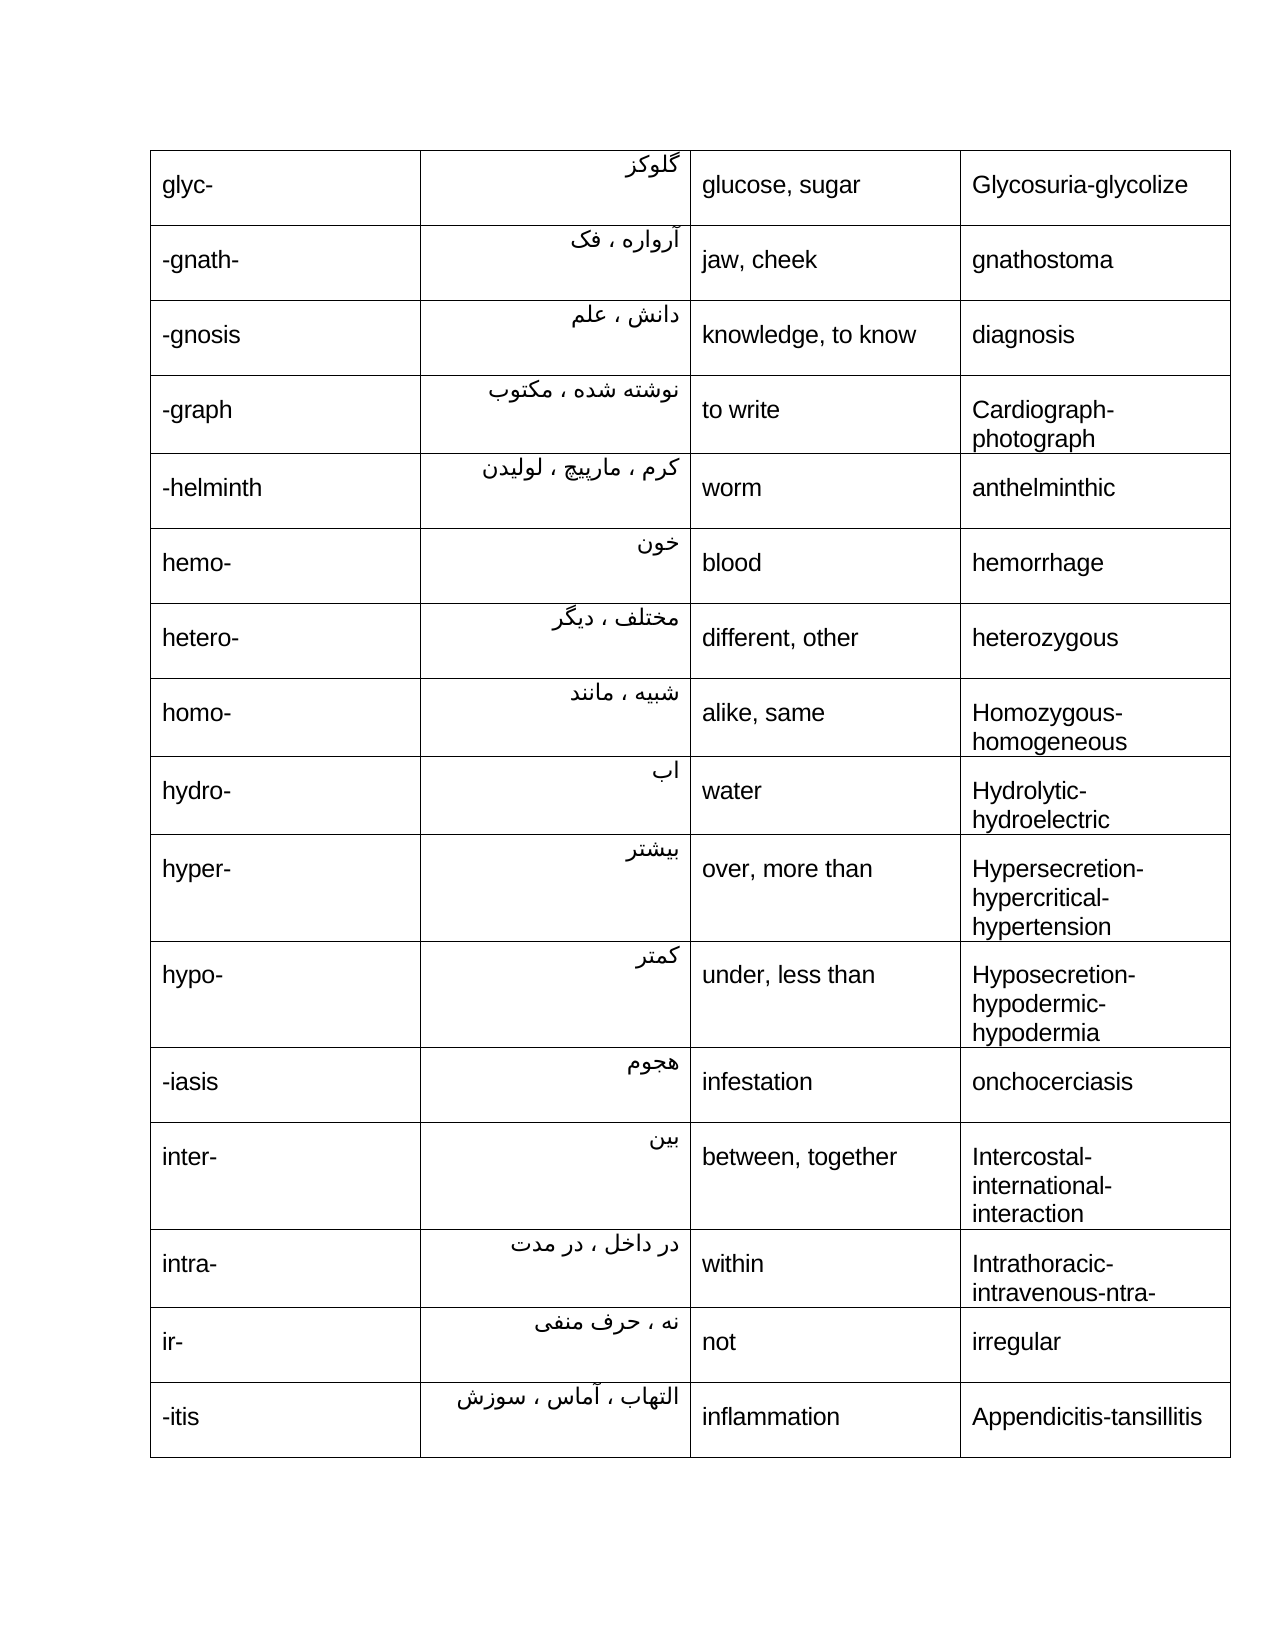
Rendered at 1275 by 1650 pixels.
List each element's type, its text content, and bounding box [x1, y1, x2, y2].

table_cell مختلف ، دیگر [421, 604, 690, 678]
table_cell anthelminthic [961, 454, 1230, 528]
table_cell بین [421, 1123, 690, 1229]
table_cell jaw, cheek [691, 226, 960, 300]
table_cell inflammation [691, 1383, 960, 1457]
table_cell -iasis [151, 1048, 420, 1122]
table_cell Hyposecretion-hypodermic-hypodermia [961, 942, 1230, 1047]
table_cell Intrathoracic-intravenous-ntra- [961, 1230, 1230, 1307]
table_cell -helminth [151, 454, 420, 528]
table_cell کمتر [421, 942, 690, 1047]
table_cell Cardiograph-photograph [961, 376, 1230, 453]
table_cell Intercostal-international-interaction [961, 1123, 1230, 1229]
table_cell ir- [151, 1308, 420, 1382]
table_cell hypo- [151, 942, 420, 1047]
table_cell شبیه ، مانند [421, 679, 690, 756]
table_cell over, more than [691, 835, 960, 941]
table_cell Glycosuria-glycolize [961, 151, 1230, 225]
table_cell Appendicitis-tansillitis [961, 1383, 1230, 1457]
table_cell diagnosis [961, 301, 1230, 375]
table_cell hetero- [151, 604, 420, 678]
table_cell between, together [691, 1123, 960, 1229]
table_cell hydro- [151, 757, 420, 834]
table_cell under, less than [691, 942, 960, 1047]
table_cell آرواره ، فک [421, 226, 690, 300]
table_cell inter- [151, 1123, 420, 1229]
table_cell Homozygous-homogeneous [961, 679, 1230, 756]
table_cell alike, same [691, 679, 960, 756]
table_cell irregular [961, 1308, 1230, 1382]
table_cell گلوکز [421, 151, 690, 225]
table_cell در داخل ، در مدت [421, 1230, 690, 1307]
table_cell worm [691, 454, 960, 528]
table_cell homo- [151, 679, 420, 756]
table_cell intra- [151, 1230, 420, 1307]
table_cell هجوم [421, 1048, 690, 1122]
table_cell کرم ، مارپیچ ، لولیدن [421, 454, 690, 528]
table_cell glyc- [151, 151, 420, 225]
table_cell onchocerciasis [961, 1048, 1230, 1122]
table_cell hemorrhage [961, 529, 1230, 603]
table_cell heterozygous [961, 604, 1230, 678]
table_cell water [691, 757, 960, 834]
table_cell -gnosis [151, 301, 420, 375]
table_cell gnathostoma [961, 226, 1230, 300]
table_cell نوشته شده ، مکتوب [421, 376, 690, 453]
table_cell within [691, 1230, 960, 1307]
table_cell hemo- [151, 529, 420, 603]
table_cell Hypersecretion-hypercritical-hypertension [961, 835, 1230, 941]
table_cell اب [421, 757, 690, 834]
table_cell not [691, 1308, 960, 1382]
table_cell -itis [151, 1383, 420, 1457]
table_cell التهاب ، آماس ، سوزش [421, 1383, 690, 1457]
table_cell نه ، حرف منفی [421, 1308, 690, 1382]
table_cell blood [691, 529, 960, 603]
table_cell بیشتر [421, 835, 690, 941]
table_cell to write [691, 376, 960, 453]
table_cell different, other [691, 604, 960, 678]
table_cell دانش ، علم [421, 301, 690, 375]
table_cell infestation [691, 1048, 960, 1122]
table_cell glucose, sugar [691, 151, 960, 225]
table_cell hyper- [151, 835, 420, 941]
table_cell -gnath- [151, 226, 420, 300]
table_cell خون [421, 529, 690, 603]
table_cell -graph [151, 376, 420, 453]
table_cell knowledge, to know [691, 301, 960, 375]
table_cell Hydrolytic-hydroelectric [961, 757, 1230, 834]
